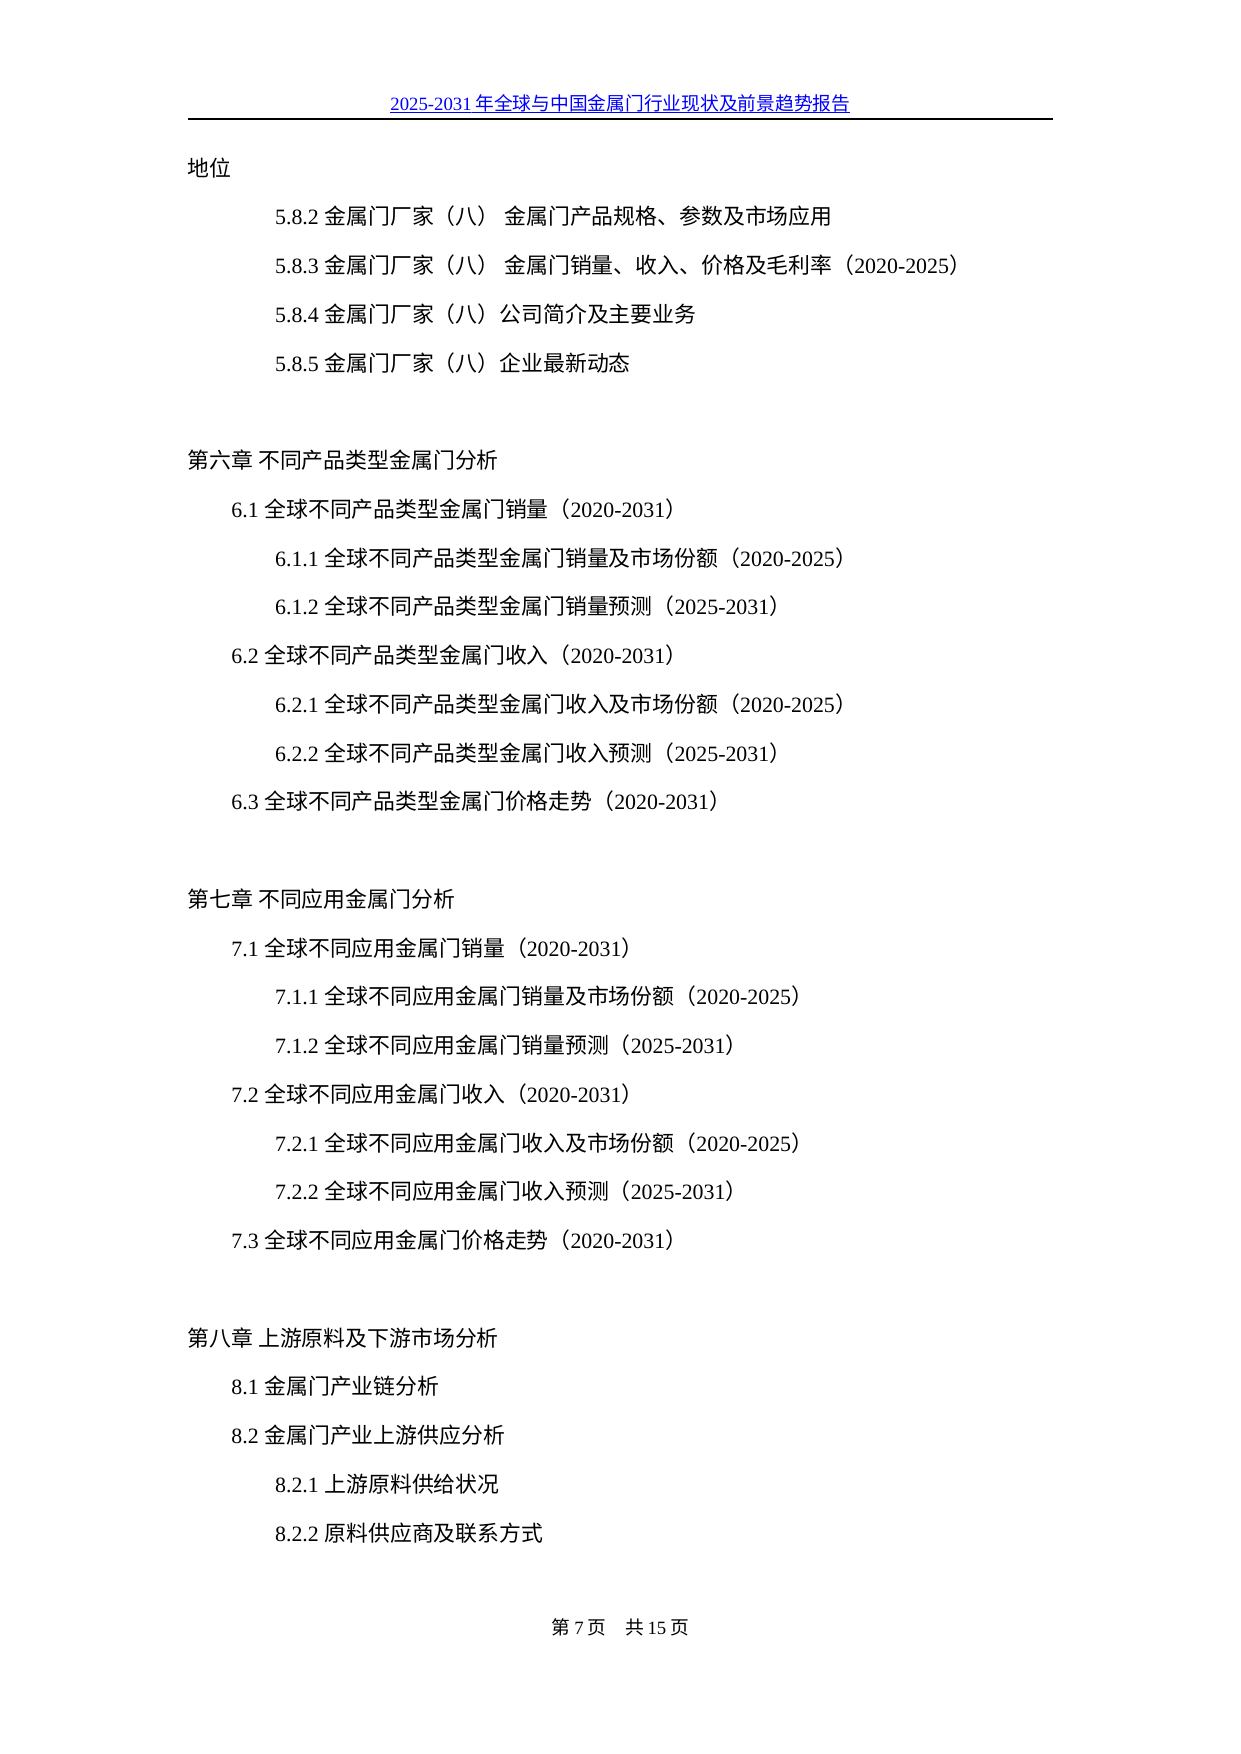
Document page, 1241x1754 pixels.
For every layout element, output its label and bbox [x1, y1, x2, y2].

text [187, 150, 1053, 1548]
